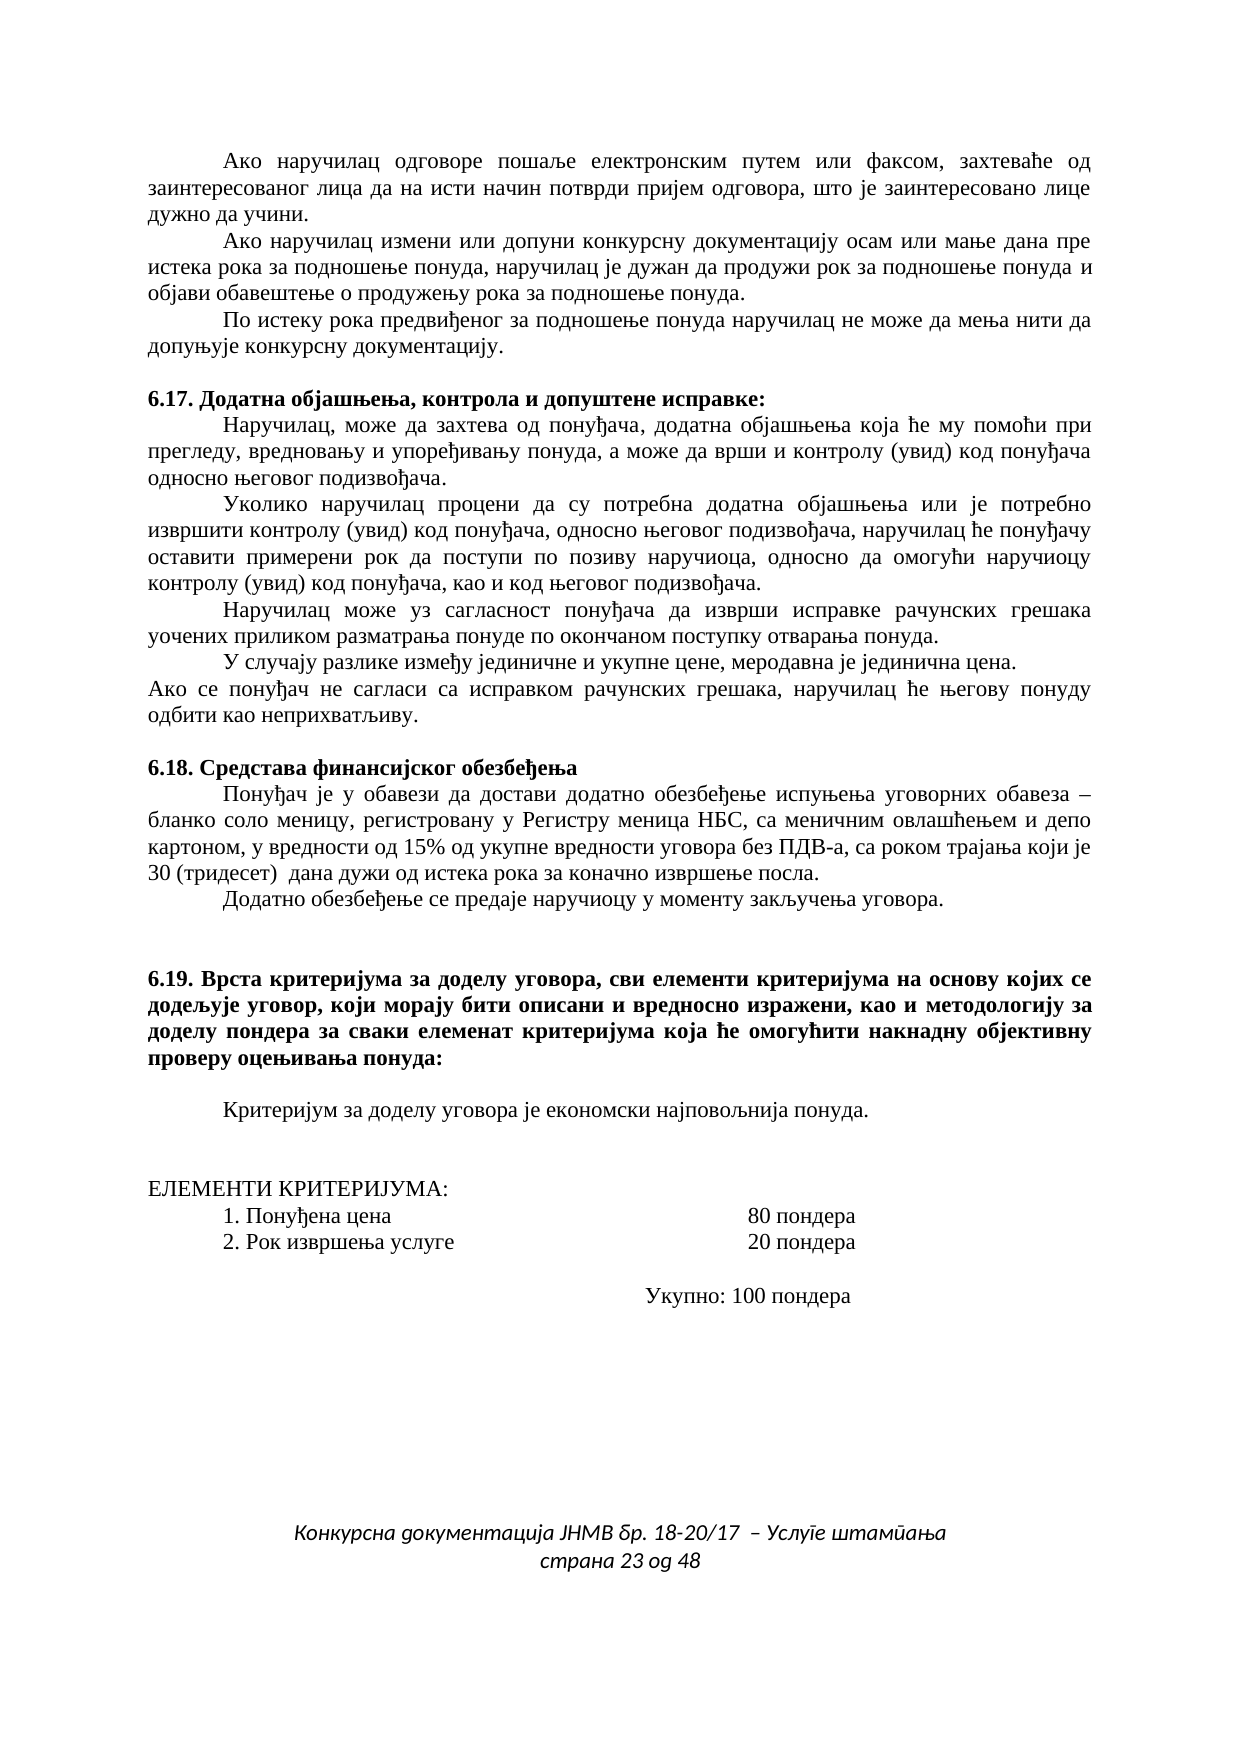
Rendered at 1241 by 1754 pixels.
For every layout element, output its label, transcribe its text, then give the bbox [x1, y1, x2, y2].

text Додатно обезбеђење се предаје наручиоцу у моменту закључења уговора. [148, 886, 1093, 912]
text 6.17. Додатна објашњења, контрола и допуштене исправке: [148, 385, 1093, 411]
text 6.19. Врста критеријума за доделу уговора, сви елементи критеријума на основу којих се додељује уговор, који морају бити описани и вредносно изражени, као и методологију за доделу пондера за сваки елеменат критеријума која ће омогућити накнадну објективну проверу оцењивања понуда: [148, 964, 1093, 1070]
text У случају разлике између јединичне и укупне цене, меродавна је јединична цена. [148, 648, 1093, 675]
text ЕЛЕМЕНТИ КРИТЕРИЈУМА: [148, 1175, 1093, 1202]
text По истеку рока предвиђеног за подношење понуда наручилац не може да мења нити да допуњује конкурсну документацију. [148, 306, 1093, 358]
text Наручилац, може да захтева од понуђача, додатна објашњења која ће му помоћи при прегледу, вредновању и упоређивању понуда, а може да врши и контролу (увид) код понуђача односно његовог подизвођача. [148, 411, 1093, 490]
text Критеријум за доделу уговора је економски најповољнија понуда. [148, 1096, 1093, 1123]
text Ако наручилац измени или допуни конкурсну документацију осам или мање дана пре истека рока за подношење понуда, наручилац је дужан да продужи рок за подношење понуда и објави обавештење о продужењу рока за подношење понуда. [148, 227, 1093, 306]
text Понуђач је у обавези да достави додатно обезбеђење испуњења уговорних обавеза – бланко соло меницу, регистровану у Регистру меница НБС, са меничним овлашћењем и депо картоном, у вредности од 15% од укупне вредности уговора без ПДВ-а, са роком трајања који је 30 (тридесет) дана дужи од истека рока за коначно извршење посла. [148, 780, 1093, 886]
text Укупно: 100 пондера [148, 1282, 1093, 1309]
text Ако се понуђач не сагласи са исправком рачунских грешака, наручилац ће његову понуду одбити као неприхватљиву. [148, 675, 1093, 727]
text 1. Понуђена цена 80 пондера [148, 1202, 1093, 1228]
text 2. Рок извршења услуге 20 пондера [148, 1228, 1093, 1254]
text 6.18. Средстава финансијског обезбеђења [148, 754, 1093, 780]
text Ако наручилац одговоре пошаље електронским путем или факсом, захтеваће од заинтересованог лица да на исти начин потврди пријем одговора, што је заинтересовано лице дужно да учини. [148, 148, 1093, 227]
text Уколико наручилац процени да су потребна додатна објашњења или је потребно извршити контролу (увид) код понуђача, односно његовог подизвођача, наручилац ће понуђачу оставити примерени рок да поступи по позиву наручиоца, односно да омогући наручиоцу контролу (увид) код понуђача, као и код његовог подизвођача. [148, 490, 1093, 596]
text Наручилац може уз сагласност понуђача да изврши исправке рачунских грешака уочених приликом разматрања понуде по окончаном поступку отварања понуда. [148, 596, 1093, 648]
